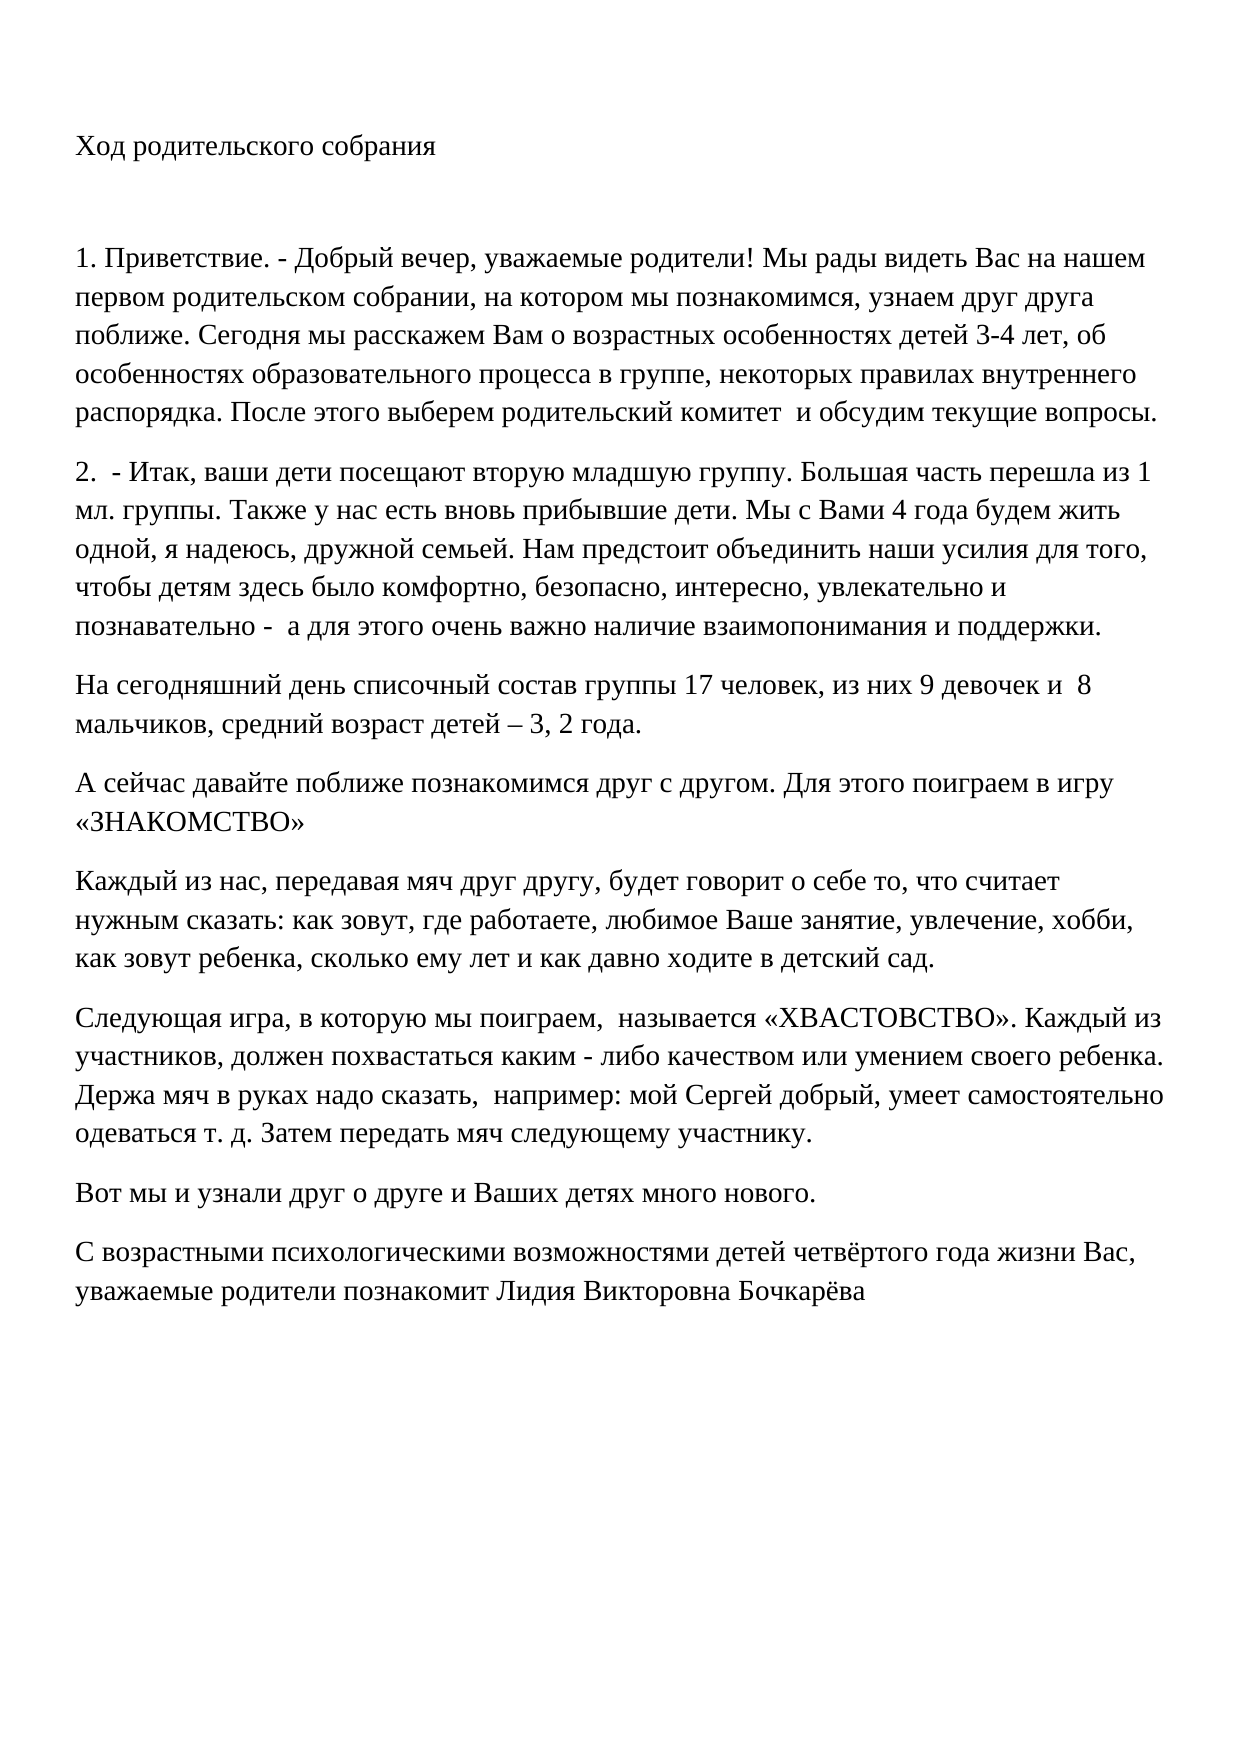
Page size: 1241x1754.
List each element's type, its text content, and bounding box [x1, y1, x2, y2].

text А сейчас давайте поближе познакомимся друг с другом. Для этого поиграем в игру «ЗНАКОМСТВО» [75, 765, 1165, 837]
text Следующая игра, в которую мы поиграем, называется «ХВАСТОВСТВО». Каждый из участников, должен похвастаться каким - либо качеством или умением своего ребенка. Держа мяч в руках надо сказать, например: мой Сергей добрый, умеет самостоятельно одеваться т. д. Затем передать мяч следующему участнику. [75, 1000, 1165, 1149]
text 2. - Итак, ваши дети посещают вторую младшую группу. Большая часть перешла из 1 мл. группы. Также у нас есть вновь прибывшие дети. Мы с Вами 4 года будем жить одной, я надеюсь, дружной семьей. Нам предстоит объединить наши усилия для того, чтобы детям здесь было комфортно, безопасно, интересно, увлекательно и познавательно - а для этого очень важно наличие взаимопонимания и поддержки. [75, 454, 1165, 642]
text Вот мы и узнали друг о друге и Ваших детях много нового. [75, 1175, 1165, 1208]
text 1. Приветствие. - Добрый вечер, уважаемые родители! Мы рады видеть Вас на нашем первом родительском собрании, на котором мы познакомимся, узнаем друг друга поближе. Сегодня мы расскажем Вам о возрастных особенностях детей 3-4 лет, об особенностях образовательного процесса в группе, некоторых правилах внутреннего распорядка. После этого выберем родительский комитет и обсудим текущие вопросы. [75, 240, 1165, 428]
text С возрастными психологическими возможностями детей четвёртого года жизни Вас, уважаемые родители познакомит Лидия Викторовна Бочкарёва [75, 1234, 1165, 1306]
text На сегодняшний день списочный состав группы 17 человек, из них 9 девочек и 8 мальчиков, средний возраст детей – 3, 2 года. [75, 667, 1165, 739]
text Ход родительского собрания [75, 128, 1165, 162]
text Каждый из нас, передавая мяч друг другу, будет говорит о себе то, что считает нужным сказать: как зовут, где работаете, любимое Ваше занятие, увлечение, хобби, как зовут ребенка, сколько ему лет и как давно ходите в детский сад. [75, 863, 1165, 974]
